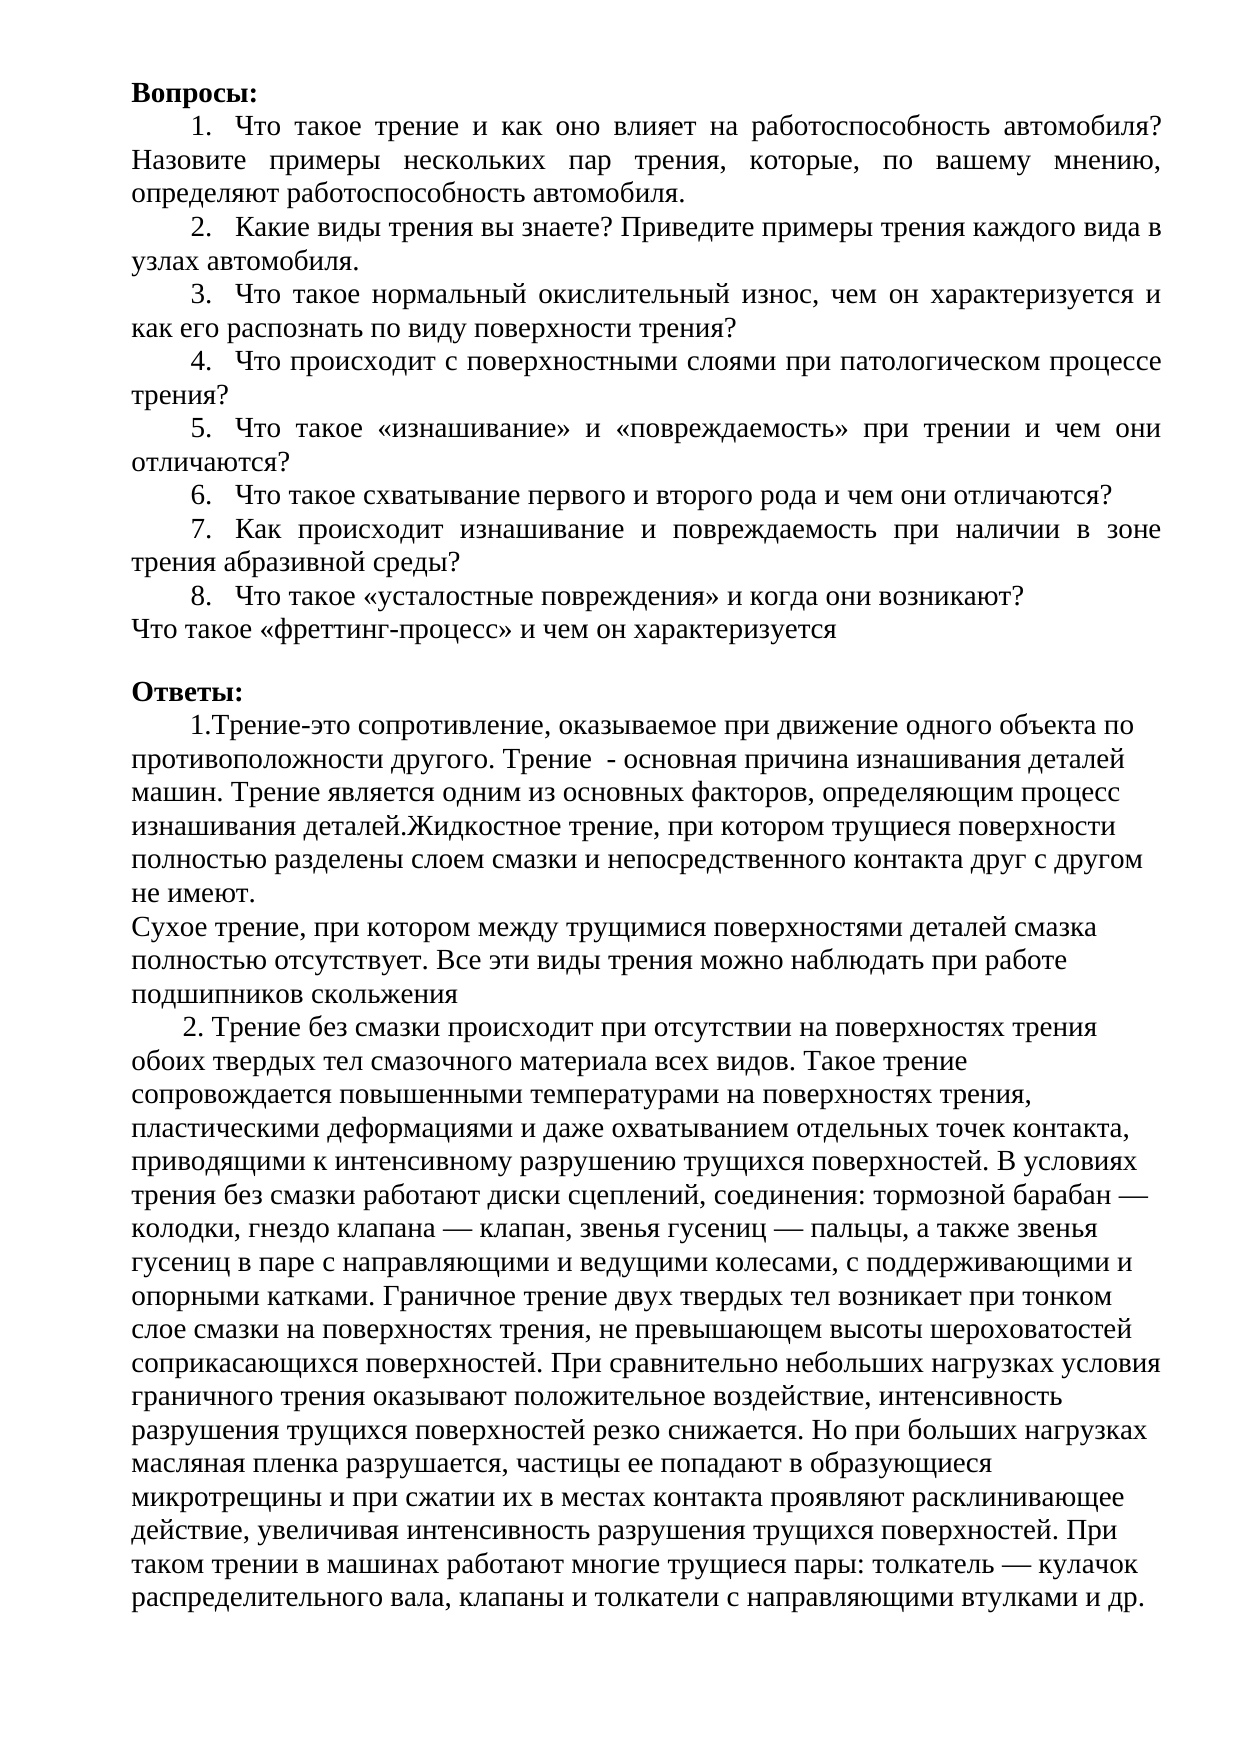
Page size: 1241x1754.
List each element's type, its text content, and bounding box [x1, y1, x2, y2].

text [131, 1009, 1162, 1613]
list Что такое схватывание первого и второго рода и чем они отличаются? [131, 477, 1162, 511]
list Как происходит изнашивание и повреждаемость при наличии в зоне трения абразивной среды? [131, 511, 1162, 578]
text 1.Трение-это сопротивление, оказываемое при движение одного объекта по противоположности другого. Трение - основная причина изнашивания деталей машин. Трение является одним из основных факторов, определяющим процесс изнашивания деталей.Жидкостное трение, при котором трущиеся поверхности полностью разделены слоем смазки и непосредственного контакта друг с другом не имеют. [131, 707, 1162, 909]
text Сухое трение, при котором между трущимися поверхностями деталей смазка полностью отсутствует. Все эти виды трения можно наблюдать при работе подшипников скольжения [131, 909, 1162, 1009]
list Что такое «изнашивание» и «повреждаемость» при трении и чем они отличаются? [131, 410, 1162, 477]
list Какие виды трения вы знаете? Приведите примеры трения каждого вида в узлах автомобиля. [131, 209, 1162, 276]
text Ответы: [131, 674, 1162, 707]
list Что такое «усталостные повреждения» и когда они возникают? [131, 578, 1162, 612]
list Что такое трение и как оно влияет на работоспособность автомобиля? Назовите примеры нескольких пар трения, которые, по вашему мнению, определяют работоспособность автомобиля. [131, 108, 1162, 209]
text Вопросы: [131, 75, 1162, 108]
list Что такое нормальный окислительный износ, чем он характеризуется и как его распознать по виду поверхности трения? [131, 276, 1162, 343]
text Что такое «фреттинг-процесс» и чем он характеризуется [131, 612, 1162, 645]
list Что происходит с поверхностными слоями при патологическом процессе трения? [131, 343, 1162, 410]
